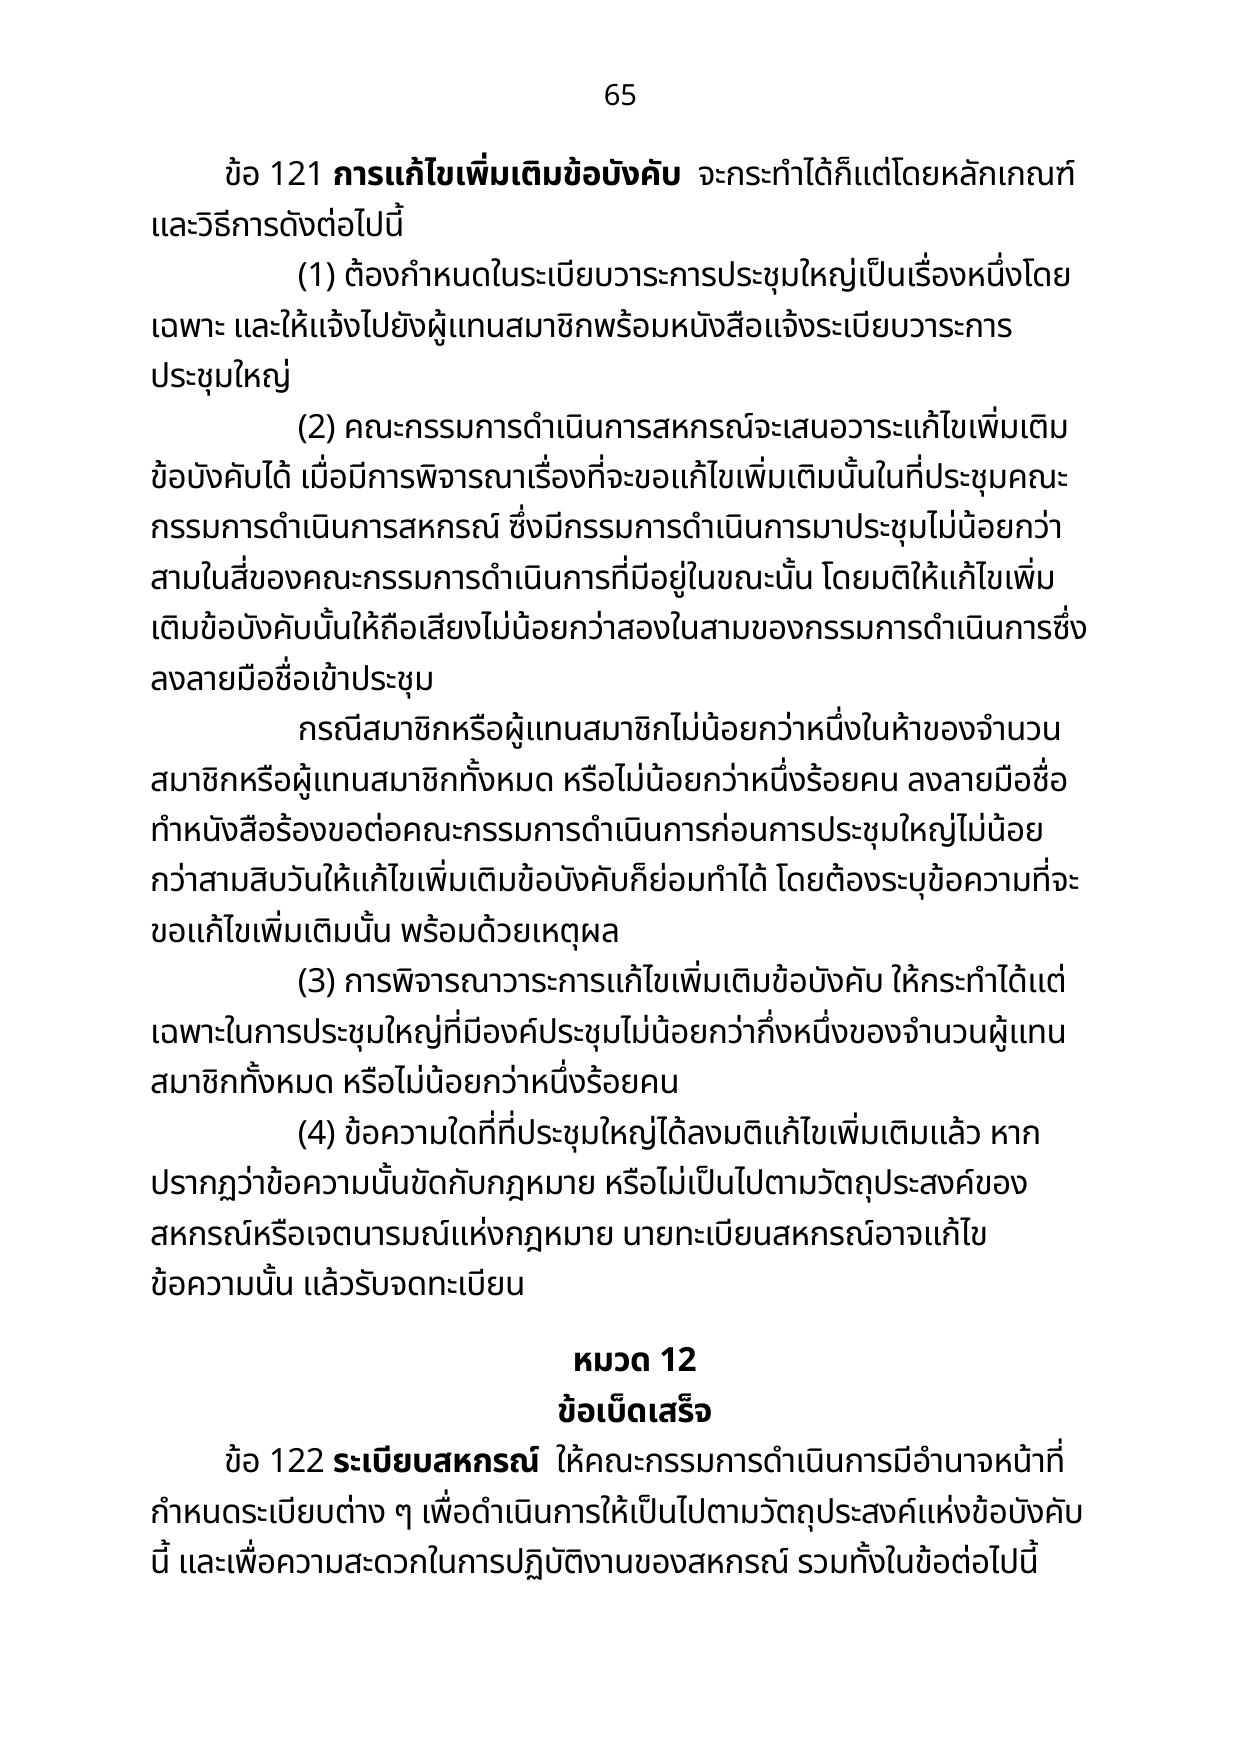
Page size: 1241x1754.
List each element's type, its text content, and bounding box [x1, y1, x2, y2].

text (2) คณะกรรมการดำเนินการสหกรณ์จะเสนอวาระแก้ไขเพิ่มเติมข้อบังคับได้ เมื่อมีการพิจารณาเรื่องที่จะขอแก้ไขเพิ่มเติมนั้นในที่ประชุมคณะกรรมการดำเนินการสหกรณ์ ซึ่งมีกรรมการดำเนินการมาประชุมไม่น้อยกว่าสามในสี่ของคณะกรรมการดำเนินการที่มีอยู่ในขณะนั้น โดยมติให้แก้ไขเพิ่มเติมข้อบังคับนั้นให้ถือเสียงไม่น้อยกว่าสองในสามของกรรมการดำเนินการซึ่งลงลายมือชื่อเข้าประชุม [150, 402, 1090, 705]
text ข้อ 122 ระเบียบสหกรณ์ ให้คณะกรรมการดำเนินการมีอำนาจหน้าที่กำหนดระเบียบต่าง ๆ เพื่อดำเนินการให้เป็นไปตามวัตถุประสงค์แห่งข้อบังคับนี้ และเพื่อความสะดวกในการปฏิบัติงานของสหกรณ์ รวมทั้งในข้อต่อไปนี้ [150, 1437, 1090, 1589]
text หมวด 12 [179, 1336, 1090, 1387]
text กรณีสมาชิกหรือผู้แทนสมาชิกไม่น้อยกว่าหนึ่งในห้าของจำนวนสมาชิกหรือผู้แทนสมาชิกทั้งหมด หรือไม่น้อยกว่าหนึ่งร้อยคน ลงลายมือชื่อทำหนังสือร้องขอต่อคณะกรรมการดำเนินการก่อนการประชุมใหญ่ไม่น้อยกว่าสามสิบวันให้แก้ไขเพิ่มเติมข้อบังคับก็ย่อมทำได้ โดยต้องระบุข้อความที่จะขอแก้ไขเพิ่มเติมนั้น พร้อมด้วยเหตุผล [150, 705, 1090, 957]
text ข้อ 121 การแก้ไขเพิ่มเติมข้อบังคับ จะกระทำได้ก็แต่โดยหลักเกณฑ์และวิธีการดังต่อไปนี้ [150, 150, 1092, 251]
text ข้อเบ็ดเสร็จ [179, 1387, 1090, 1437]
text (1) ต้องกำหนดในระเบียบวาระการประชุมใหญ่เป็นเรื่องหนึ่งโดยเฉพาะ และให้แจ้งไปยังผู้แทนสมาชิกพร้อมหนังสือแจ้งระเบียบวาระการประชุมใหญ่ [150, 251, 1090, 402]
text (3) การพิจารณาวาระการแก้ไขเพิ่มเติมข้อบังคับ ให้กระทำได้แต่เฉพาะในการประชุมใหญ่ที่มีองค์ประชุมไม่น้อยกว่ากึ่งหนึ่งของจำนวนผู้แทนสมาชิกทั้งหมด หรือไม่น้อยกว่าหนึ่งร้อยคน [150, 957, 1090, 1109]
text (4) ข้อความใดที่ที่ประชุมใหญ่ได้ลงมติแก้ไขเพิ่มเติมแล้ว หากปรากฏว่าข้อความนั้นขัดกับกฎหมาย หรือไม่เป็นไปตามวัตถุประสงค์ของสหกรณ์หรือเจตนารมณ์แห่งกฎหมาย นายทะเบียนสหกรณ์อาจแก้ไขข้อความนั้น แล้วรับจดทะเบียน [150, 1109, 1090, 1311]
